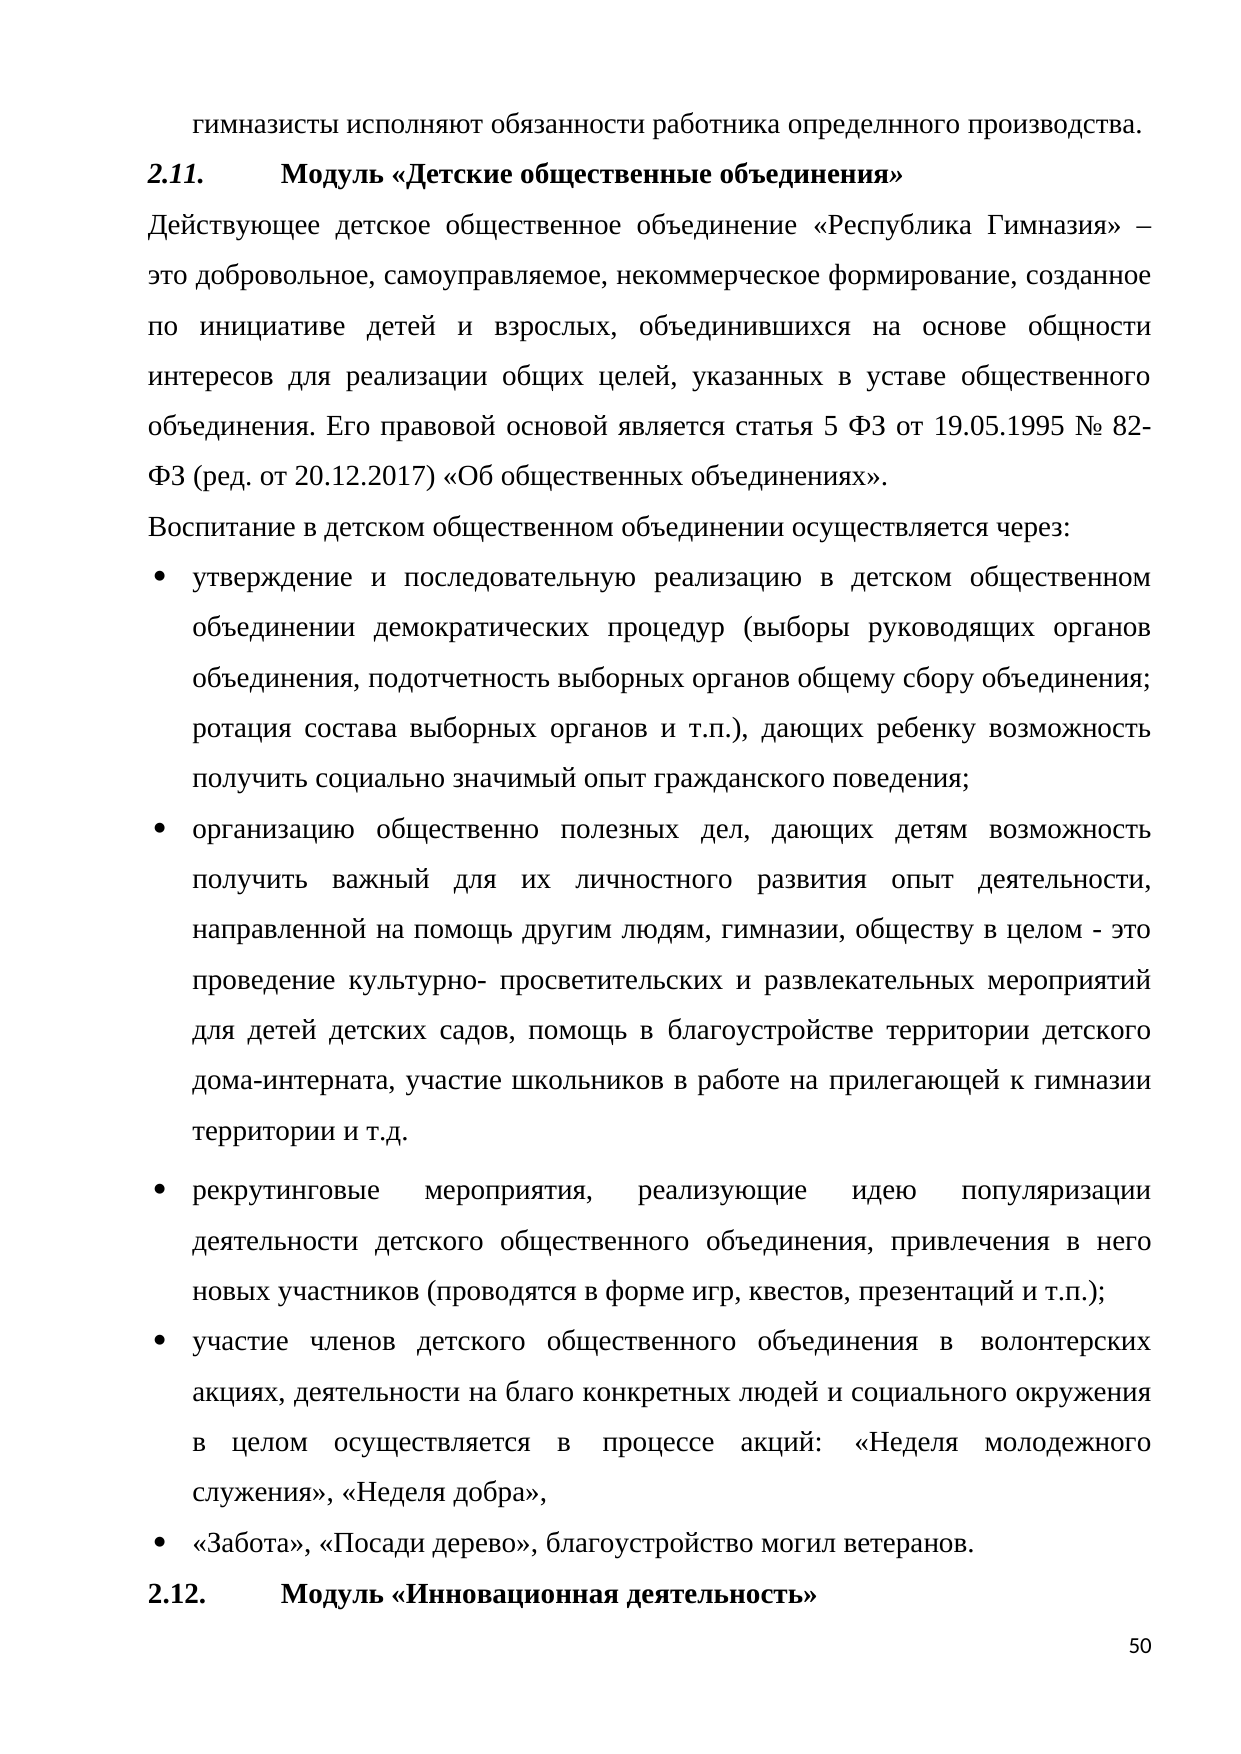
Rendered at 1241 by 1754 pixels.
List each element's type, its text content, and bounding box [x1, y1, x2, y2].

list Модуль «Детские общественные объединения» [148, 157, 1151, 190]
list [154, 106, 1151, 140]
list Модуль «Инновационная деятельность» [148, 1576, 1151, 1609]
list организацию общественно полезных дел, дающих детям возможность получить важный для их личностного развития опыт деятельности, направленной на помощь другим людям, гимназии, обществу в целом - это проведение культурно- просветительских и развлекательных мероприятий для детей детских садов, помощь в благоустройстве территории детского дома-интерната, участие школьников в работе на прилегающей к гимназии территории и т.д. [154, 811, 1151, 1146]
list участие членов детского общественного объединения в волонтерских акциях, деятельности на благо конкретных людей и социального окружения в целом осуществляется в процессе акций: «Неделя молодежного служения», «Неделя добра», [154, 1323, 1151, 1508]
list «Забота», «Посади дерево», благоустройство могил ветеранов. [154, 1525, 1151, 1558]
text Действующее детское общественное объединение «Республика Гимназия» – это добровольное, самоуправляемое, некоммерческое формирование, созданное по инициативе детей и взрослых, объединившихся на основе общности интересов для реализации общих целей, указанных в уставе общественного объединения. Его правовой основой является статья 5 ФЗ от 19.05.1995 № 82-ФЗ (ред. от 20.12.2017) «Об общественных объединениях». [148, 207, 1151, 492]
text Воспитание в детском общественном объединении осуществляется через: [148, 509, 1151, 542]
list утверждение и последовательную реализацию в детском общественном объединении демократических процедур (выборы руководящих органов объединения, подотчетность выборных органов общему сбору объединения; ротация состава выборных органов и т.п.), дающих ребенку возможность получить социально значимый опыт гражданского поведения; [154, 559, 1151, 794]
list рекрутинговые мероприятия, реализующие идею популяризации деятельности детского общественного объединения, привлечения в него новых участников (проводятся в форме игр, квестов, презентаций и т.п.); [154, 1172, 1151, 1307]
